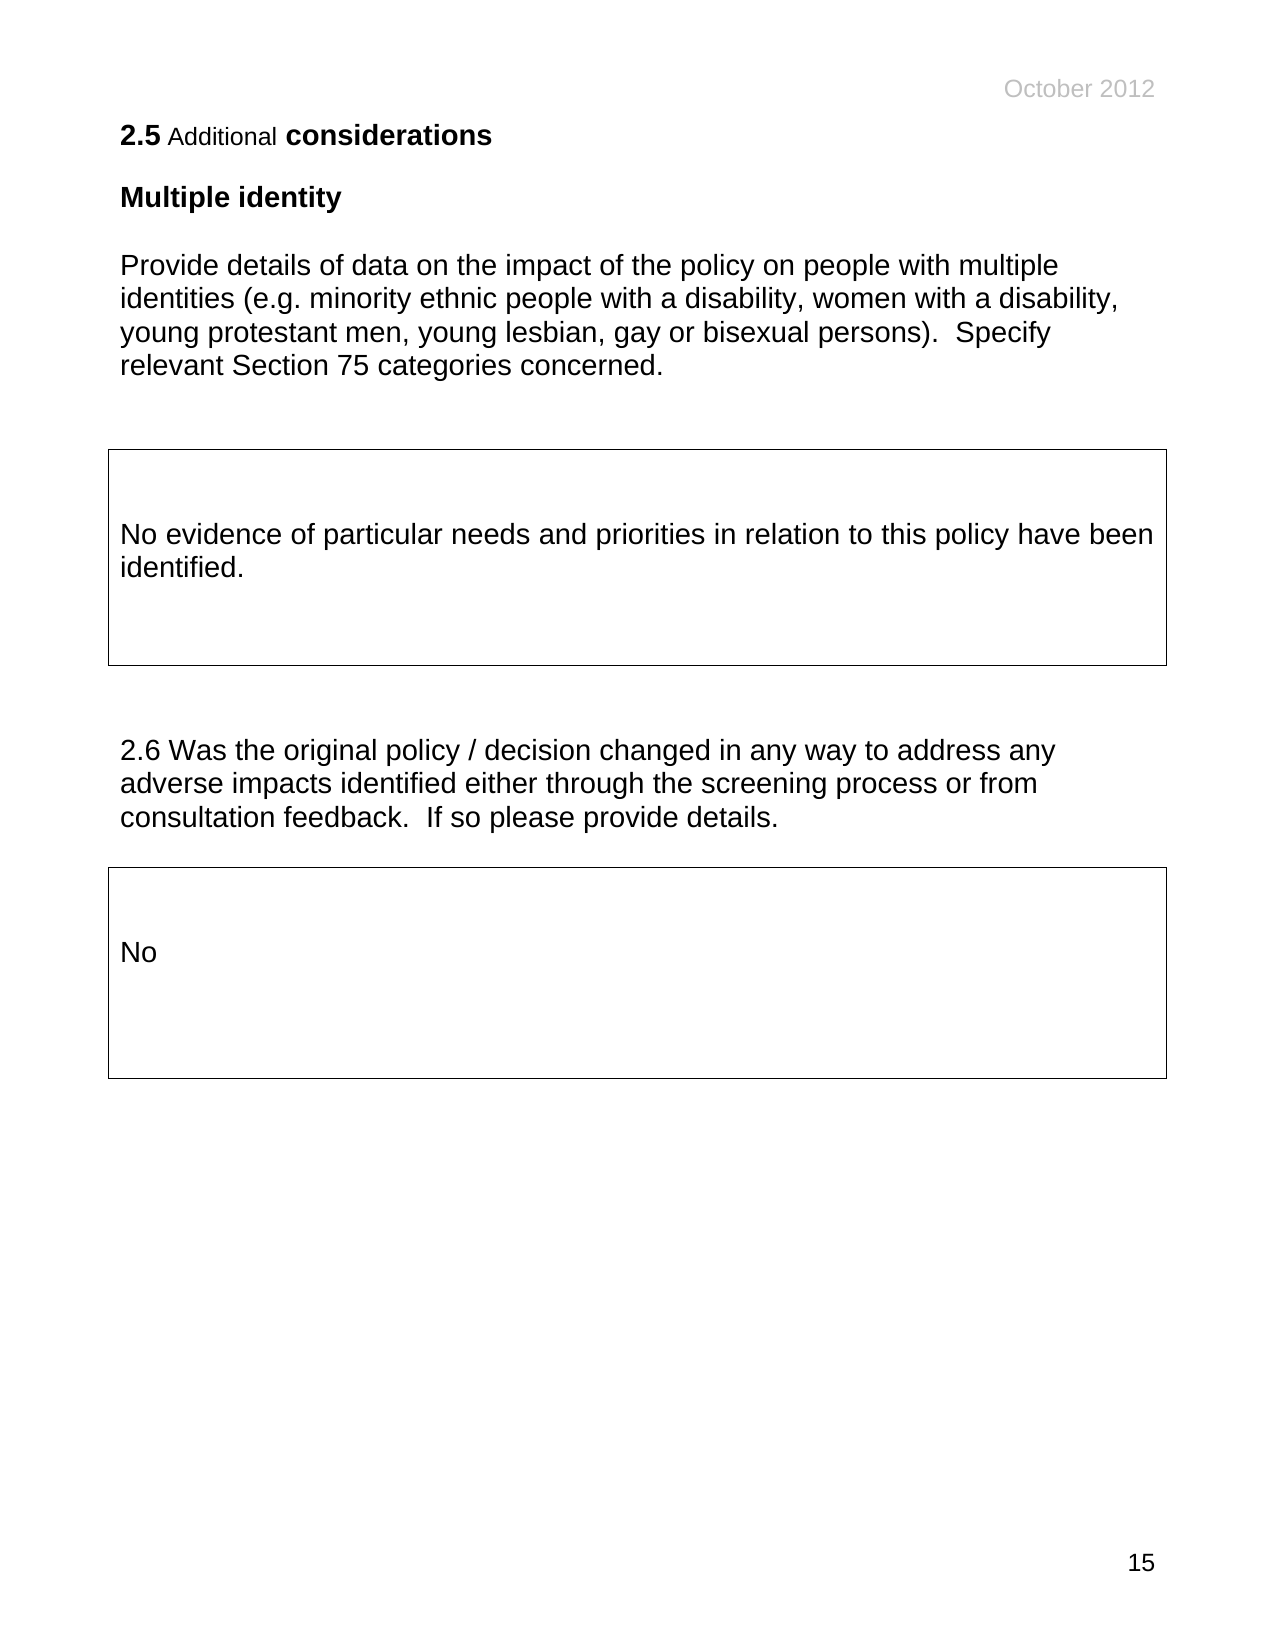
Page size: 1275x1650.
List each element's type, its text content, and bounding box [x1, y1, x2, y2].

text Multiple identity [120, 180, 1155, 214]
text 2.6 Was the original policy / decision changed in any way to address any adverse impacts identified either through the screening process or from consultation feedback. If so please provide details. [120, 733, 1155, 833]
text 2.5 Additional considerations [120, 118, 1155, 152]
text Provide details of data on the impact of the policy on people with multiple identities (e.g. minority ethnic people with a disability, women with a disability, young protestant men, young lesbian, gay or bisexual persons). Specify relevant Section 75 categories concerned. [120, 247, 1155, 382]
table_header No [109, 868, 1166, 1077]
table_header No evidence of particular needs and priorities in relation to this policy have been identified. [109, 450, 1166, 665]
